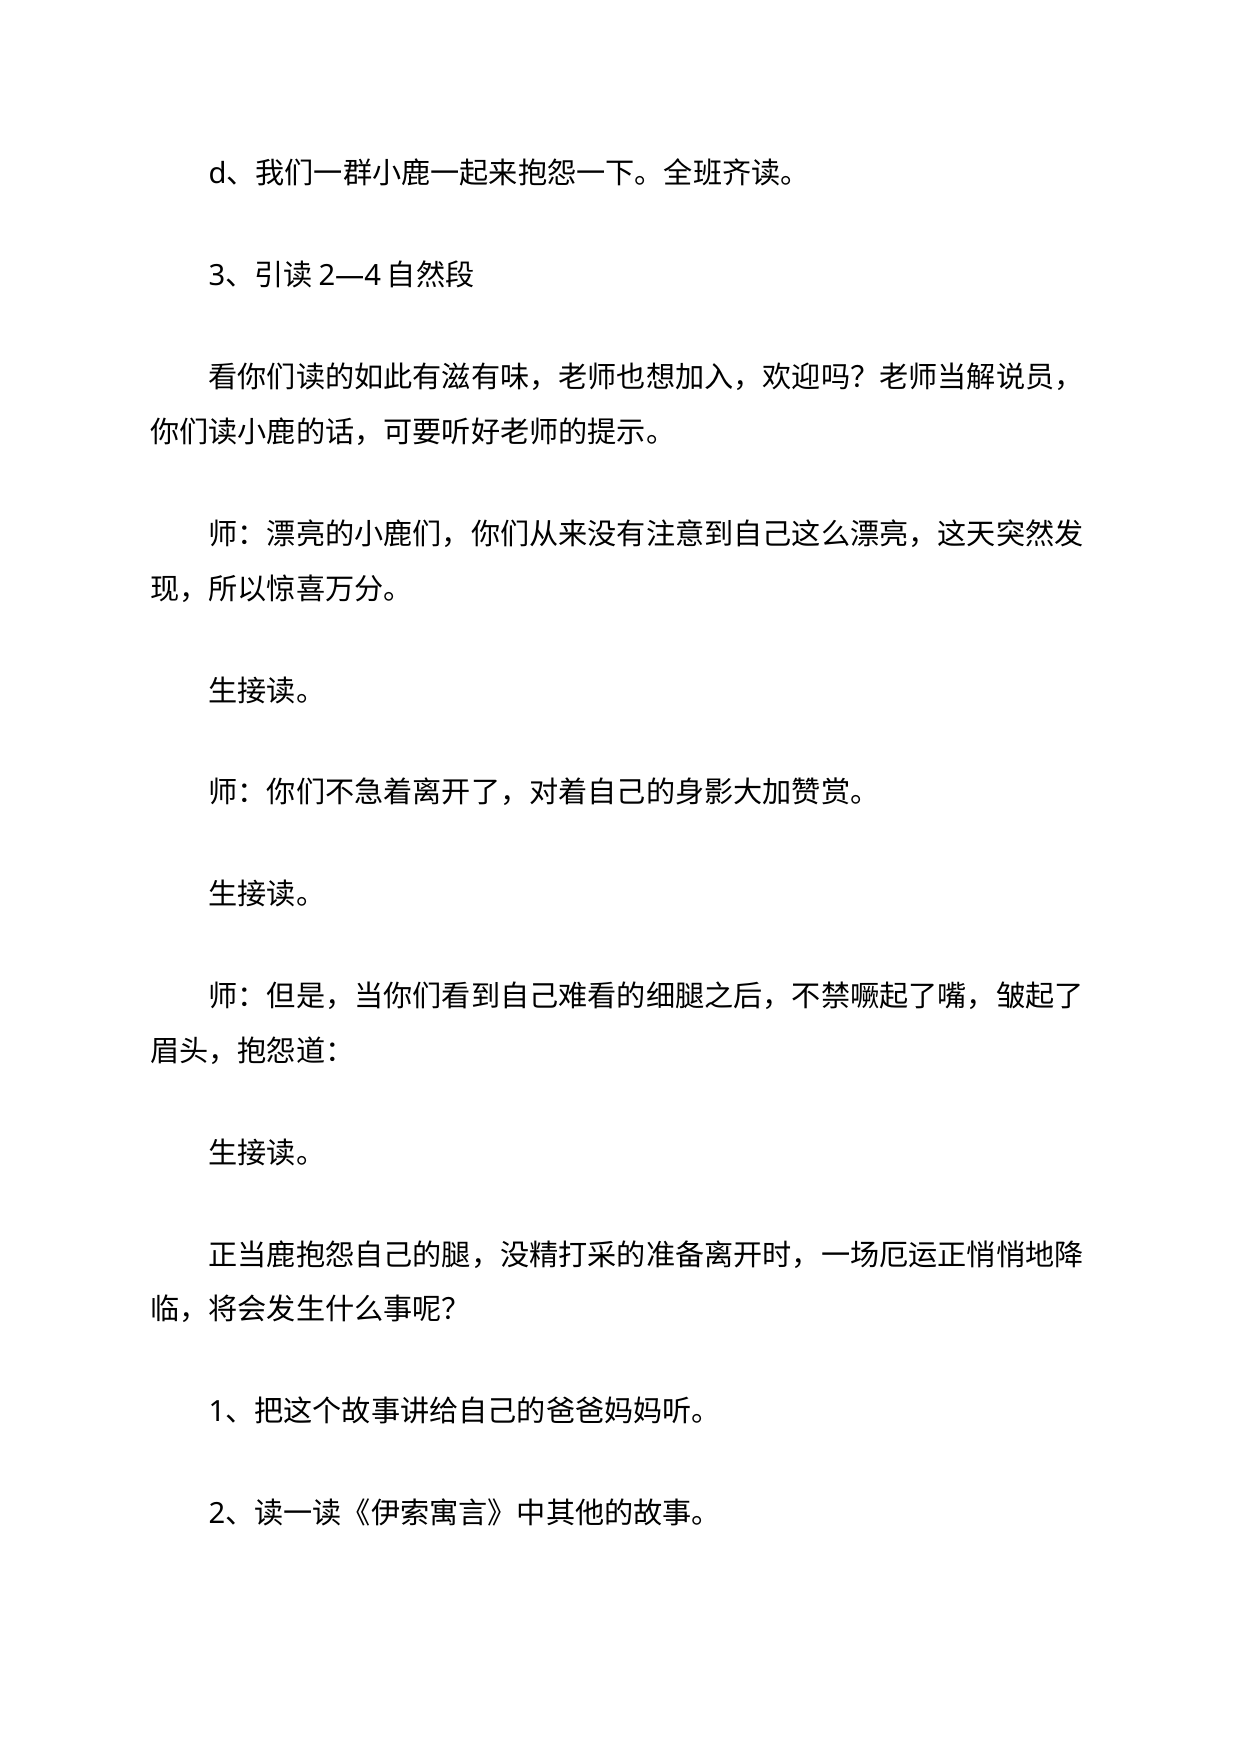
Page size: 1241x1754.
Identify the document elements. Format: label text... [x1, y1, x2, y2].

text 看你们读的如此有滋有味，老师也想加入，欢迎吗？老师当解说员，你们读小鹿的话，可要听好老师的提示。 [150, 354, 1090, 451]
text 生接读。 [150, 1129, 1090, 1172]
text 生接读。 [150, 667, 1090, 709]
text 师：你们不急着离开了，对着自己的身影大加赞赏。 [150, 769, 1090, 811]
text 师：但是，当你们看到自己难看的细腿之后，不禁噘起了嘴，皱起了眉头，抱怨道： [150, 973, 1090, 1070]
text 师：漂亮的小鹿们，你们从来没有注意到自己这么漂亮，这天突然发现，所以惊喜万分。 [150, 511, 1090, 608]
text d、我们一群小鹿一起来抱怨一下。全班齐读。 [150, 150, 1090, 192]
text 正当鹿抱怨自己的腿，没精打采的准备离开时，一场厄运正悄悄地降临，将会发生什么事呢？ [150, 1231, 1090, 1328]
text 1、把这个故事讲给自己的爸爸妈妈听。 [150, 1388, 1090, 1430]
text 2、读一读《伊索寓言》中其他的故事。 [150, 1490, 1090, 1532]
text 3、引读2—4自然段 [150, 252, 1090, 294]
text 生接读。 [150, 871, 1090, 913]
